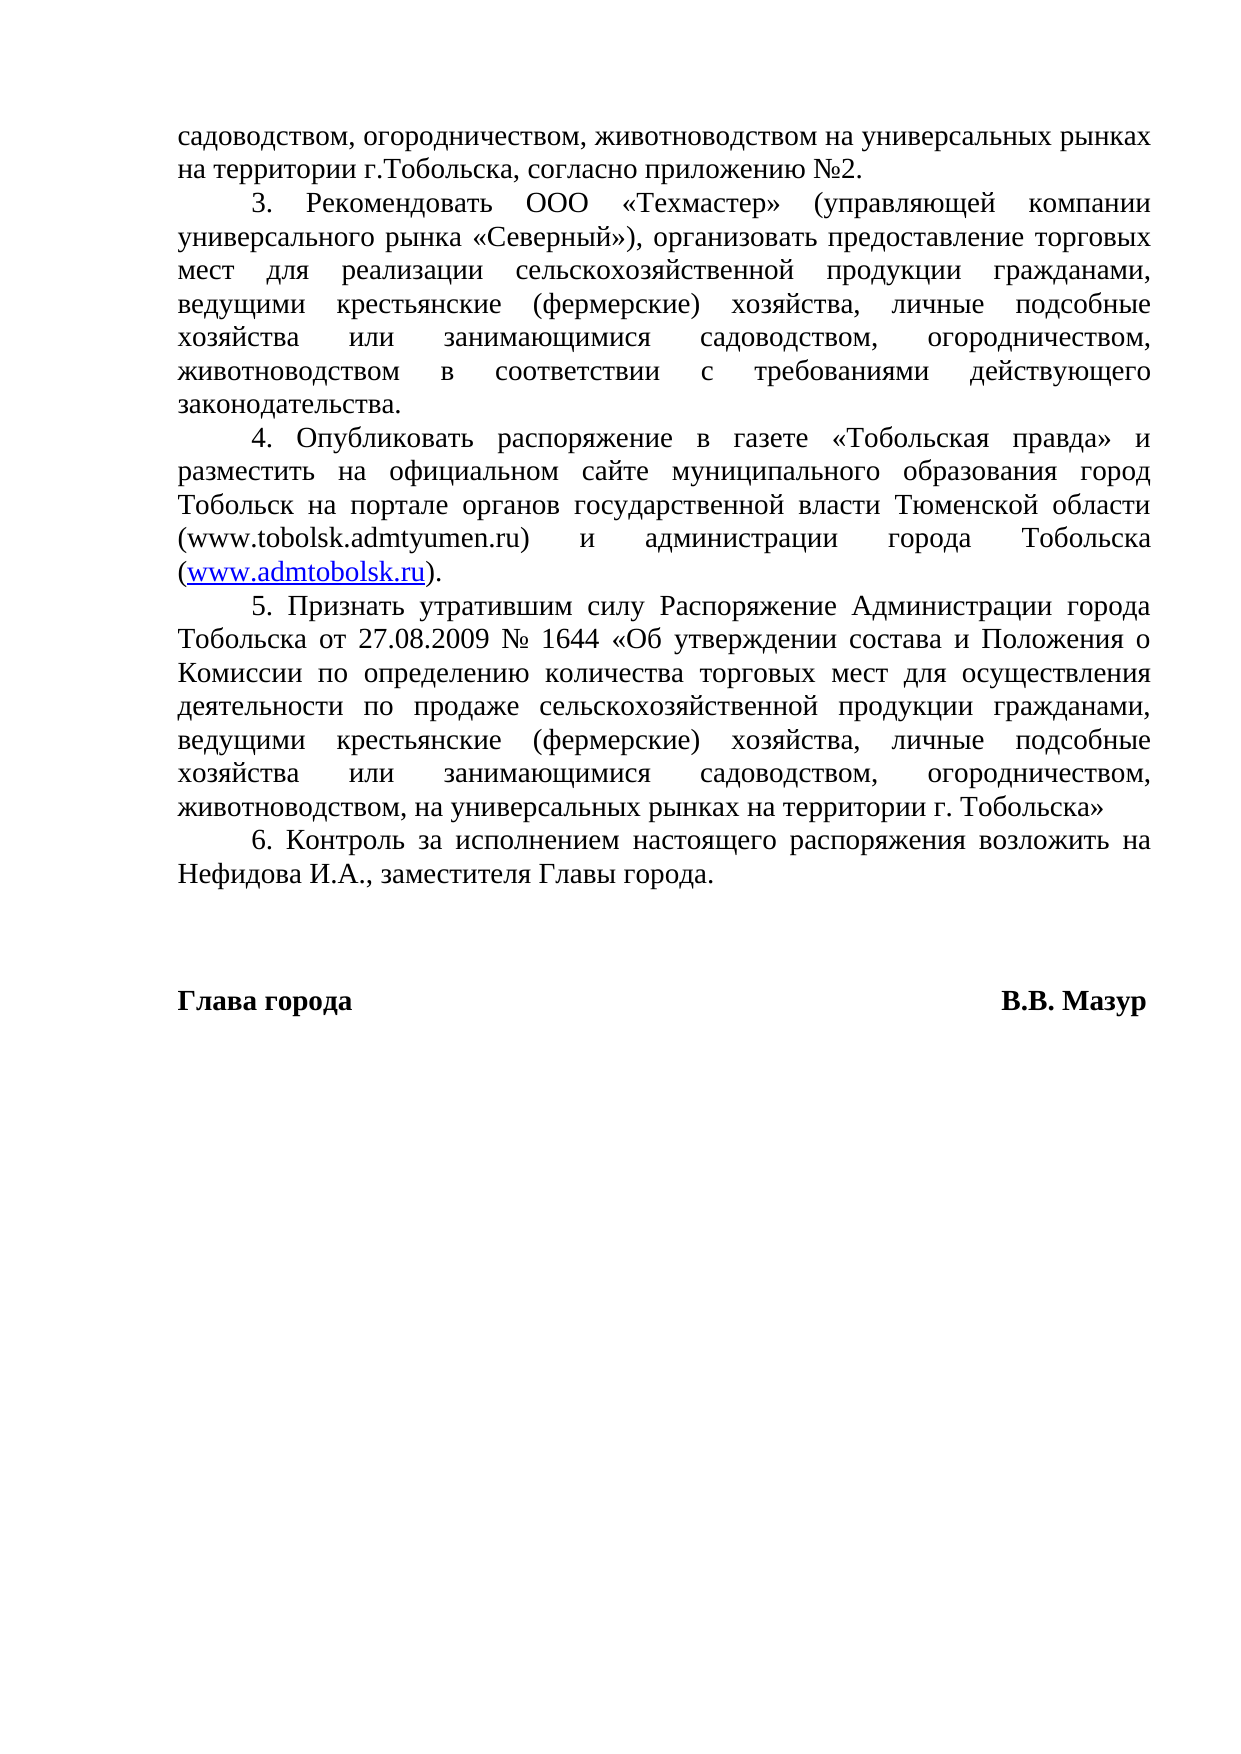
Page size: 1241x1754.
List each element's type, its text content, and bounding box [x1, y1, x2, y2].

text 5. Признать утратившим силу Распоряжение Администрации города Тобольска от 27.08.2009 № 1644 «Об утверждении состава и Положения о Комиссии по определению количества торговых мест для осуществления деятельности по продаже сельскохозяйственной продукции гражданами, ведущими крестьянские (фермерские) хозяйства, личные подсобные хозяйства или занимающимися садоводством, огородничеством, животноводством, на универсальных рынках на территории г. Тобольска» [177, 588, 1152, 822]
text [177, 118, 1152, 185]
text 4. Опубликовать распоряжение в газете «Тобольская правда» и разместить на официальном сайте муниципального образования город Тобольск на портале органов государственной власти Тюменской области (www.tobolsk.admtyumen.ru) и администрации города Тобольска (www.admtobolsk.ru). [177, 420, 1152, 588]
text Глава города В.В. Мазур [177, 983, 1152, 1017]
text 6. Контроль за исполнением настоящего распоряжения возложить на Нефидова И.А., заместителя Главы города. [177, 822, 1152, 889]
text 3. Рекомендовать ООО «Техмастер» (управляющей компании универсального рынка «Северный»), организовать предоставление торговых мест для реализации сельскохозяйственной продукции гражданами, ведущими крестьянские (фермерские) хозяйства, личные подсобные хозяйства или занимающимися садоводством, огородничеством, животноводством в соответствии с требованиями действующего законодательства. [177, 185, 1152, 420]
